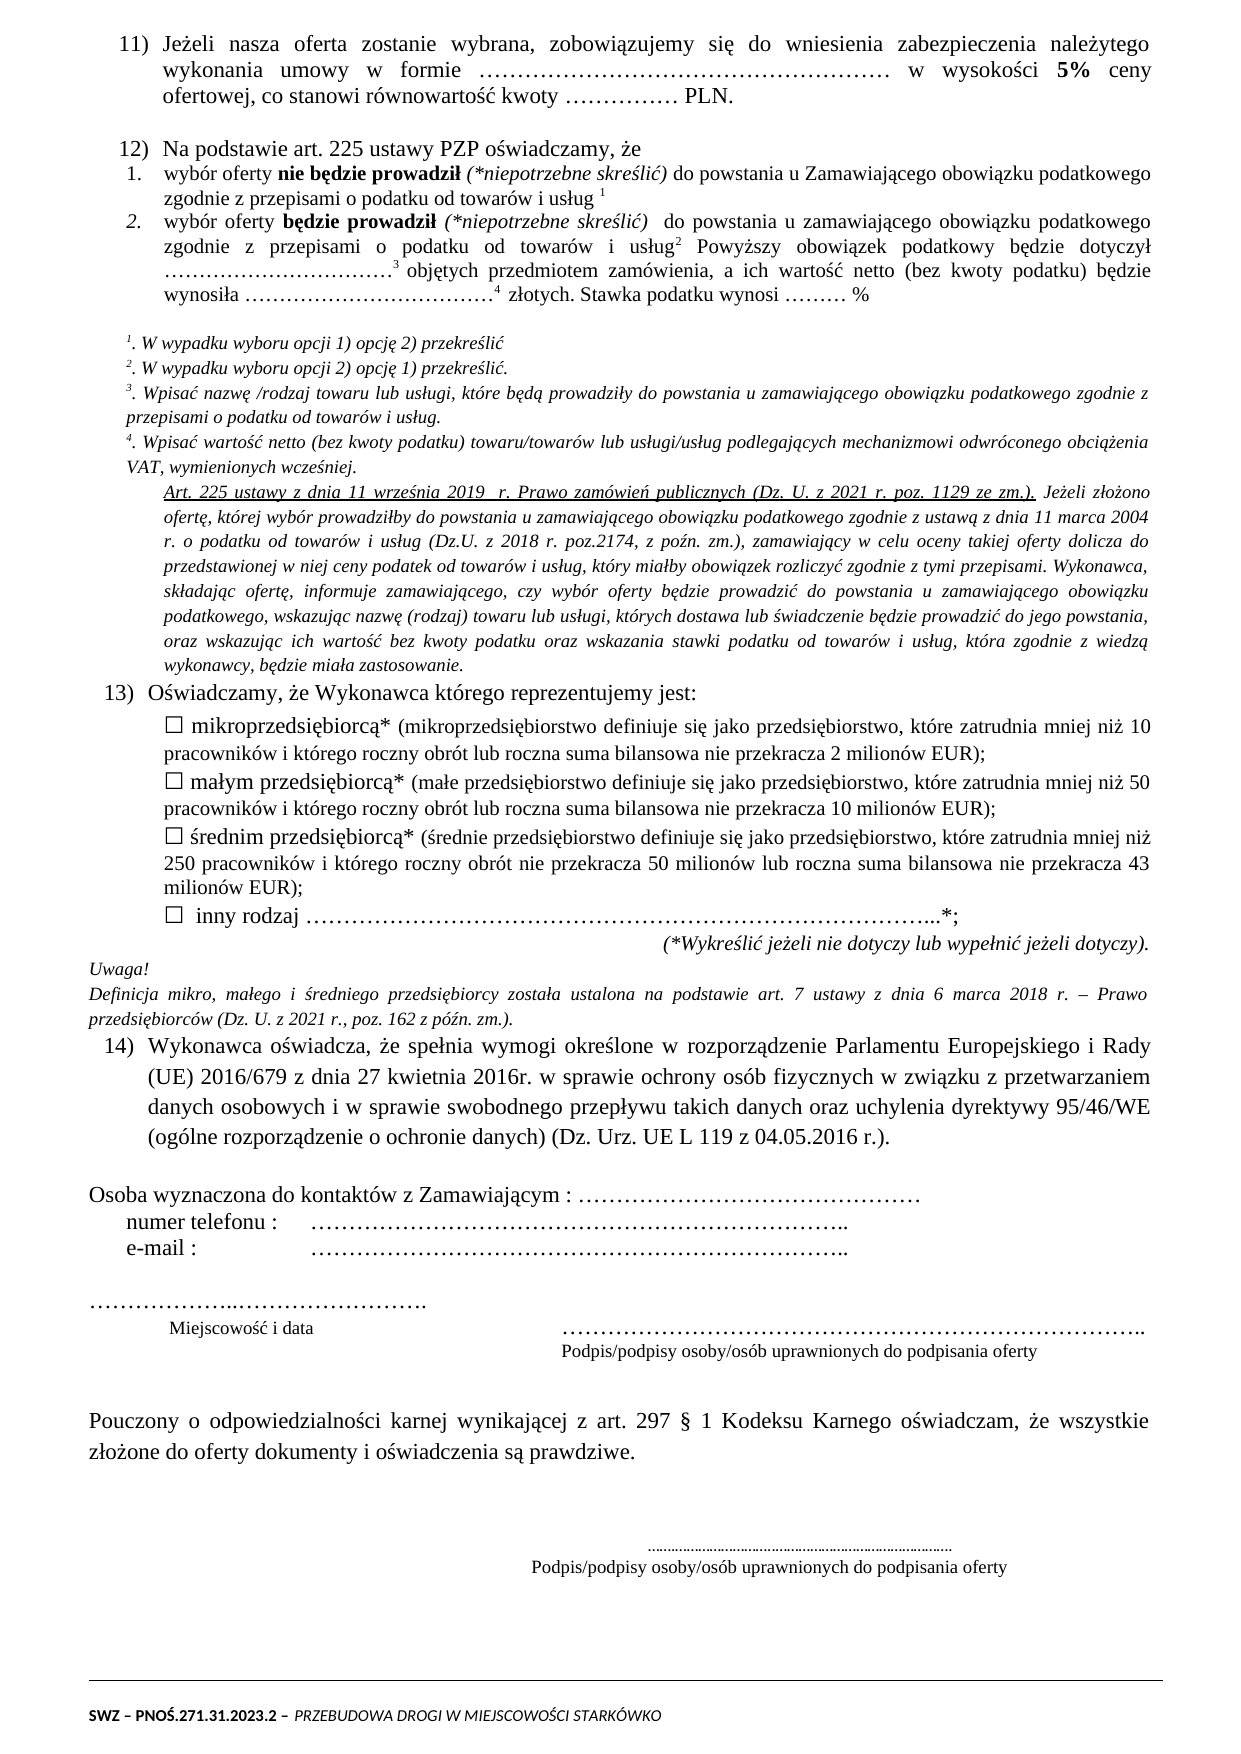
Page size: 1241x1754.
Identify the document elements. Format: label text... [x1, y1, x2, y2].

text Pouczony o odpowiedzialności karnej wynikającej z art. 297 § 1 Kodeksu Karnego oświadczam, że wszystkie złożone do oferty dokumenty i oświadczenia są prawdziwe. [89, 1407, 1152, 1465]
text numer telefonu : …………………………………………………………….. [126, 1208, 1152, 1234]
text Podpis/podpisy osoby/osób uprawnionych do podpisania oferty [457, 1339, 1152, 1361]
text Osoba wyznaczona do kontaktów z Zamawiającym : ……………………………………… [89, 1181, 1152, 1208]
text Podpis/podpisy osoby/osób uprawnionych do podpisania oferty [457, 1556, 1152, 1577]
text ☐ średnim przedsiębiorcą* (średnie przedsiębiorstwo definiuje się jako przedsiębiorstwo, które zatrudnia mniej niż 250 pracowników i którego roczny obrót nie przekracza 50 milionów lub roczna suma bilansowa nie przekracza 43 milionów EUR); [164, 820, 1152, 899]
text ………………..……………………. [89, 1287, 1152, 1313]
text 3. Wpisać nazwę /rodzaj towaru lub usługi, które będą prowadziły do powstania u zamawiającego obowiązku podatkowego zgodnie z przepisami o podatku od towarów i usług. [126, 382, 1152, 428]
list wybór oferty będzie prowadził (*niepotrzebne skreślić) do powstania u zamawiającego obowiązku podatkowego zgodnie z przepisami o podatku od towarów i usług2 Powyższy obowiązek podatkowy będzie dotyczył ……………………………3 objętych przedmiotem zamówienia, a ich wartość netto (bez kwoty podatku) będzie wynosiła ………………………………4 złotych. Stawka podatku wynosi ……… % [126, 209, 1152, 306]
list wybór oferty nie będzie prowadził (*niepotrzebne skreślić) do powstania u Zamawiającego obowiązku podatkowego zgodnie z przepisami o podatku od towarów i usług 1 [126, 161, 1152, 209]
list Wykonawca oświadcza, że spełnia wymogi określone w rozporządzenie Parlamentu Europejskiego i Rady (UE) 2016/679 z dnia 27 kwietnia 2016r. w sprawie ochrony osób fizycznych w związku z przetwarzaniem danych osobowych i w sprawie swobodnego przepływu takich danych oraz uchylenia dyrektywy 95/46/WE (ogólne rozporządzenie o ochronie danych) (Dz. Urz. UE L 119 z 04.05.2016 r.). [103, 1033, 1152, 1149]
text ☐ mikroprzedsiębiorcą* (mikroprzedsiębiorstwo definiuje się jako przedsiębiorstwo, które zatrudnia mniej niż 10 pracowników i którego roczny obrót lub roczna suma bilansowa nie przekracza 2 milionów EUR); [164, 709, 1152, 765]
text Uwaga! [89, 958, 1152, 980]
text 2. W wypadku wyboru opcji 2) opcję 1) przekreślić. [126, 357, 1152, 378]
text 4. Wpisać wartość netto (bez kwoty podatku) towaru/towarów lub usługi/usług podlegających mechanizmowi odwróconego obciążenia VAT, wymienionych wcześniej. [126, 431, 1152, 478]
text ☐ małym przedsiębiorcą* (małe przedsiębiorstwo definiuje się jako przedsiębiorstwo, które zatrudnia mniej niż 50 pracowników i którego roczny obrót lub roczna suma bilansowa nie przekracza 10 milionów EUR); [164, 765, 1152, 820]
text e-mail : …………………………………………………………….. [126, 1234, 1152, 1260]
list Oświadczamy, że Wykonawca którego reprezentujemy jest: [103, 679, 1152, 706]
text 1. W wypadku wyboru opcji 1) opcję 2) przekreślić [126, 332, 1152, 354]
text (*Wykreślić jeżeli nie dotyczy lub wypełnić jeżeli dotyczy). [164, 931, 1152, 955]
list Jeżeli nasza oferta zostanie wybrana, zobowiązujemy się do wniesienia zabezpieczenia należytego wykonania umowy w formie ……………………………………………… w wysokości 5% ceny ofertowej, co stanowi równowartość kwoty …………… PLN. [118, 29, 1152, 109]
text ☐ inny rodzaj ………………………………………………………………………...*; [164, 899, 1152, 931]
text …….……………………..………………………………………. [130, 1536, 1152, 1556]
text Miejscowość i data ………………………………………………………………….. [89, 1313, 1152, 1339]
text Art. 225 ustawy z dnia 11 września 2019 r. Prawo zamówień publicznych (Dz. U. z 2021 r. poz. 1129 ze zm.). Jeżeli złożono ofertę, której wybór prowadziłby do powstania u zamawiającego obowiązku podatkowego zgodnie z ustawą z dnia 11 marca 2004 r. o podatku od towarów i usług (Dz.U. z 2018 r. poz.2174, z poźn. zm.), zamawiający w celu oceny takiej oferty dolicza do przedstawionej w niej ceny podatek od towarów i usług, który miałby obowiązek rozliczyć zgodnie z tymi przepisami. Wykonawca, składając ofertę, informuje zamawiającego, czy wybór oferty będzie prowadzić do powstania u zamawiającego obowiązku podatkowego, wskazując nazwę (rodzaj) towaru lub usługi, których dostawa lub świadczenie będzie prowadzić do jego powstania, oraz wskazując ich wartość bez kwoty podatku oraz wskazania stawki podatku od towarów i usług, która zgodnie z wiedzą wykonawcy, będzie miała zastosowanie. [164, 481, 1152, 676]
text Definicja mikro, małego i średniego przedsiębiorcy została ustalona na podstawie art. 7 ustawy z dnia 6 marca 2018 r. – Prawo przedsiębiorców (Dz. U. z 2021 r., poz. 162 z późn. zm.). [89, 983, 1152, 1029]
list Na podstawie art. 225 ustawy PZP oświadczamy, że [118, 135, 1152, 161]
